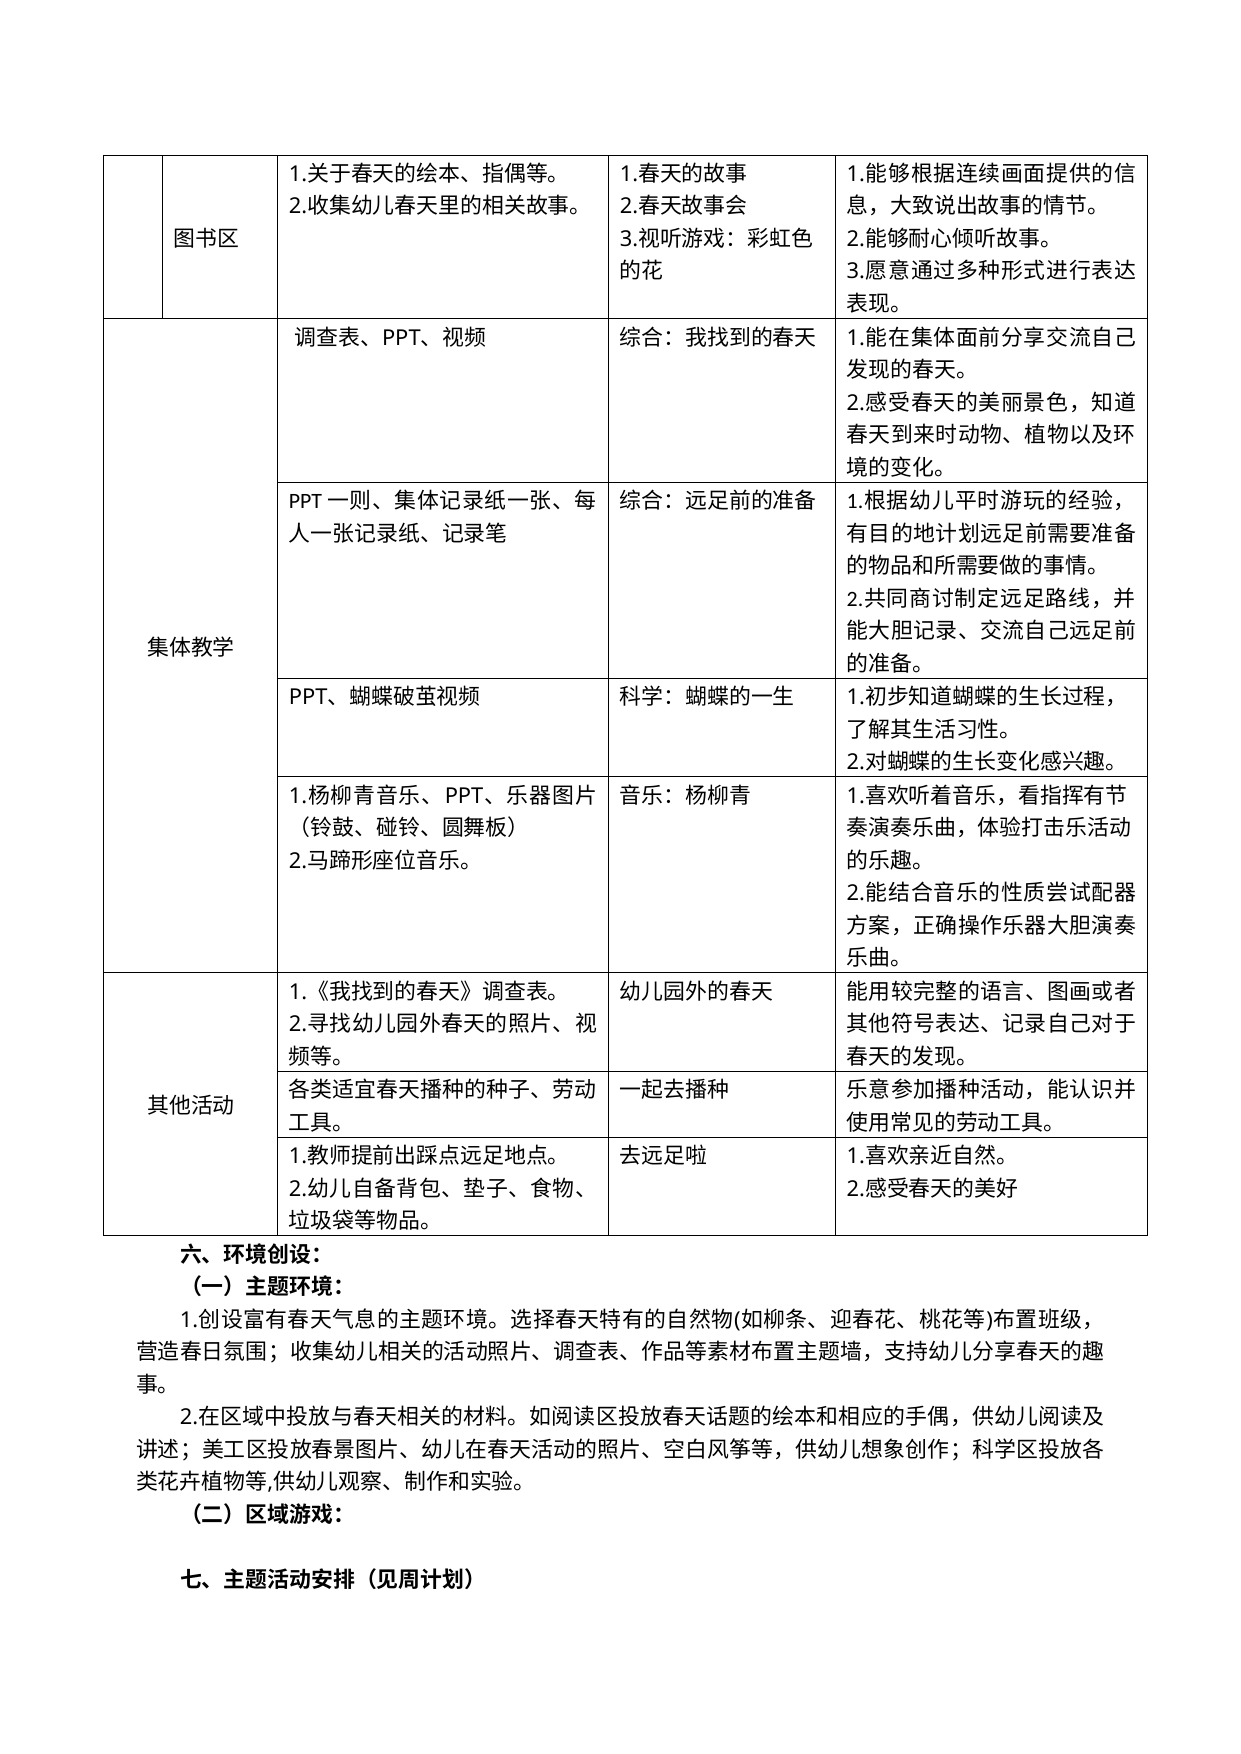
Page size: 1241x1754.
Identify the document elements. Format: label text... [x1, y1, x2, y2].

table_cell 1.春天的故事 2.春天故事会 3.视听游戏：彩虹色的花 [609, 156, 835, 318]
list 2.在区域中投放与春天相关的材料。如阅读区投放春天话题的绘本和相应的手偶，供幼儿阅读及讲述；美工区投放春景图片、幼儿在春天活动的照片、空白风筝等，供幼儿想象创作；科学区投放各类花卉植物等,供幼儿观察、制作和实验。 [136, 1399, 1104, 1496]
text 七、主题活动安排（见周计划） [136, 1561, 1104, 1594]
table_cell 图书区 [163, 156, 277, 318]
table_cell 其他活动 [104, 973, 277, 1235]
text 六、环境创设： [136, 1236, 1104, 1269]
table_cell 1.初步知道蝴蝶的生长过程，了解其生活习性。 2.对蝴蝶的生长变化感兴趣。 [836, 679, 1147, 776]
table_cell 乐意参加播种活动，能认识并使用常见的劳动工具。 [836, 1072, 1147, 1137]
table_cell 音乐：杨柳青 [609, 777, 835, 972]
table_cell 幼儿园外的春天 [609, 973, 835, 1071]
table_cell 1.根据幼儿平时游玩的经验，有目的地计划远足前需要准备的物品和所需要做的事情。 2.共同商讨制定远足路线，并能大胆记录、交流自己远足前的准备。 [836, 483, 1147, 678]
table_cell 1.喜欢亲近自然。 2.感受春天的美好 [836, 1138, 1147, 1235]
table_cell 各类适宜春天播种的种子、劳动工具。 [278, 1072, 608, 1137]
table_cell 调查表、PPT、视频 [278, 319, 608, 482]
text （二）区域游戏： [136, 1496, 1104, 1529]
table_cell 去远足啦 [609, 1138, 835, 1235]
table_cell 1.教师提前出踩点远足地点。 2.幼儿自备背包、垫子、食物、垃圾袋等物品。 [278, 1138, 608, 1235]
table_cell 1.关于春天的绘本、指偶等。 2.收集幼儿春天里的相关故事。 [278, 156, 608, 318]
table_cell 1.杨柳青音乐、PPT、乐器图片（铃鼓、碰铃、圆舞板） 2.马蹄形座位音乐。 [278, 777, 608, 972]
table_cell 综合：远足前的准备 [609, 483, 835, 678]
table_cell 1.能够根据连续画面提供的信息，大致说出故事的情节。 2.能够耐心倾听故事。 3.愿意通过多种形式进行表达表现。 [836, 156, 1147, 318]
table_cell PPT一则、集体记录纸一张、每人一张记录纸、记录笔 [278, 483, 608, 678]
table_cell 集体教学 [104, 319, 277, 972]
table_cell 科学：蝴蝶的一生 [609, 679, 835, 776]
list 1.创设富有春天气息的主题环境。选择春天特有的自然物(如柳条、迎春花、桃花等)布置班级，营造春日氛围；收集幼儿相关的活动照片、调查表、作品等素材布置主题墙，支持幼儿分享春天的趣事。 [136, 1301, 1104, 1399]
table_cell 一起去播种 [609, 1072, 835, 1137]
table_cell 1.喜欢听着音乐，看指挥有节奏演奏乐曲，体验打击乐活动的乐趣。 2.能结合音乐的性质尝试配器方案，正确操作乐器大胆演奏乐曲。 [836, 777, 1147, 972]
table_cell PPT、蝴蝶破茧视频 [278, 679, 608, 776]
table_cell 1.能在集体面前分享交流自己发现的春天。 2.感受春天的美丽景色，知道春天到来时动物、植物以及环境的变化。 [836, 319, 1147, 482]
table_cell 综合：我找到的春天 [609, 319, 835, 482]
list 主题环境： [136, 1269, 1104, 1301]
table_cell 1.《我找到的春天》调查表。 2.寻找幼儿园外春天的照片、视频等。 [278, 973, 608, 1071]
table_cell 能用较完整的语言、图画或者其他符号表达、记录自己对于春天的发现。 [836, 973, 1147, 1071]
